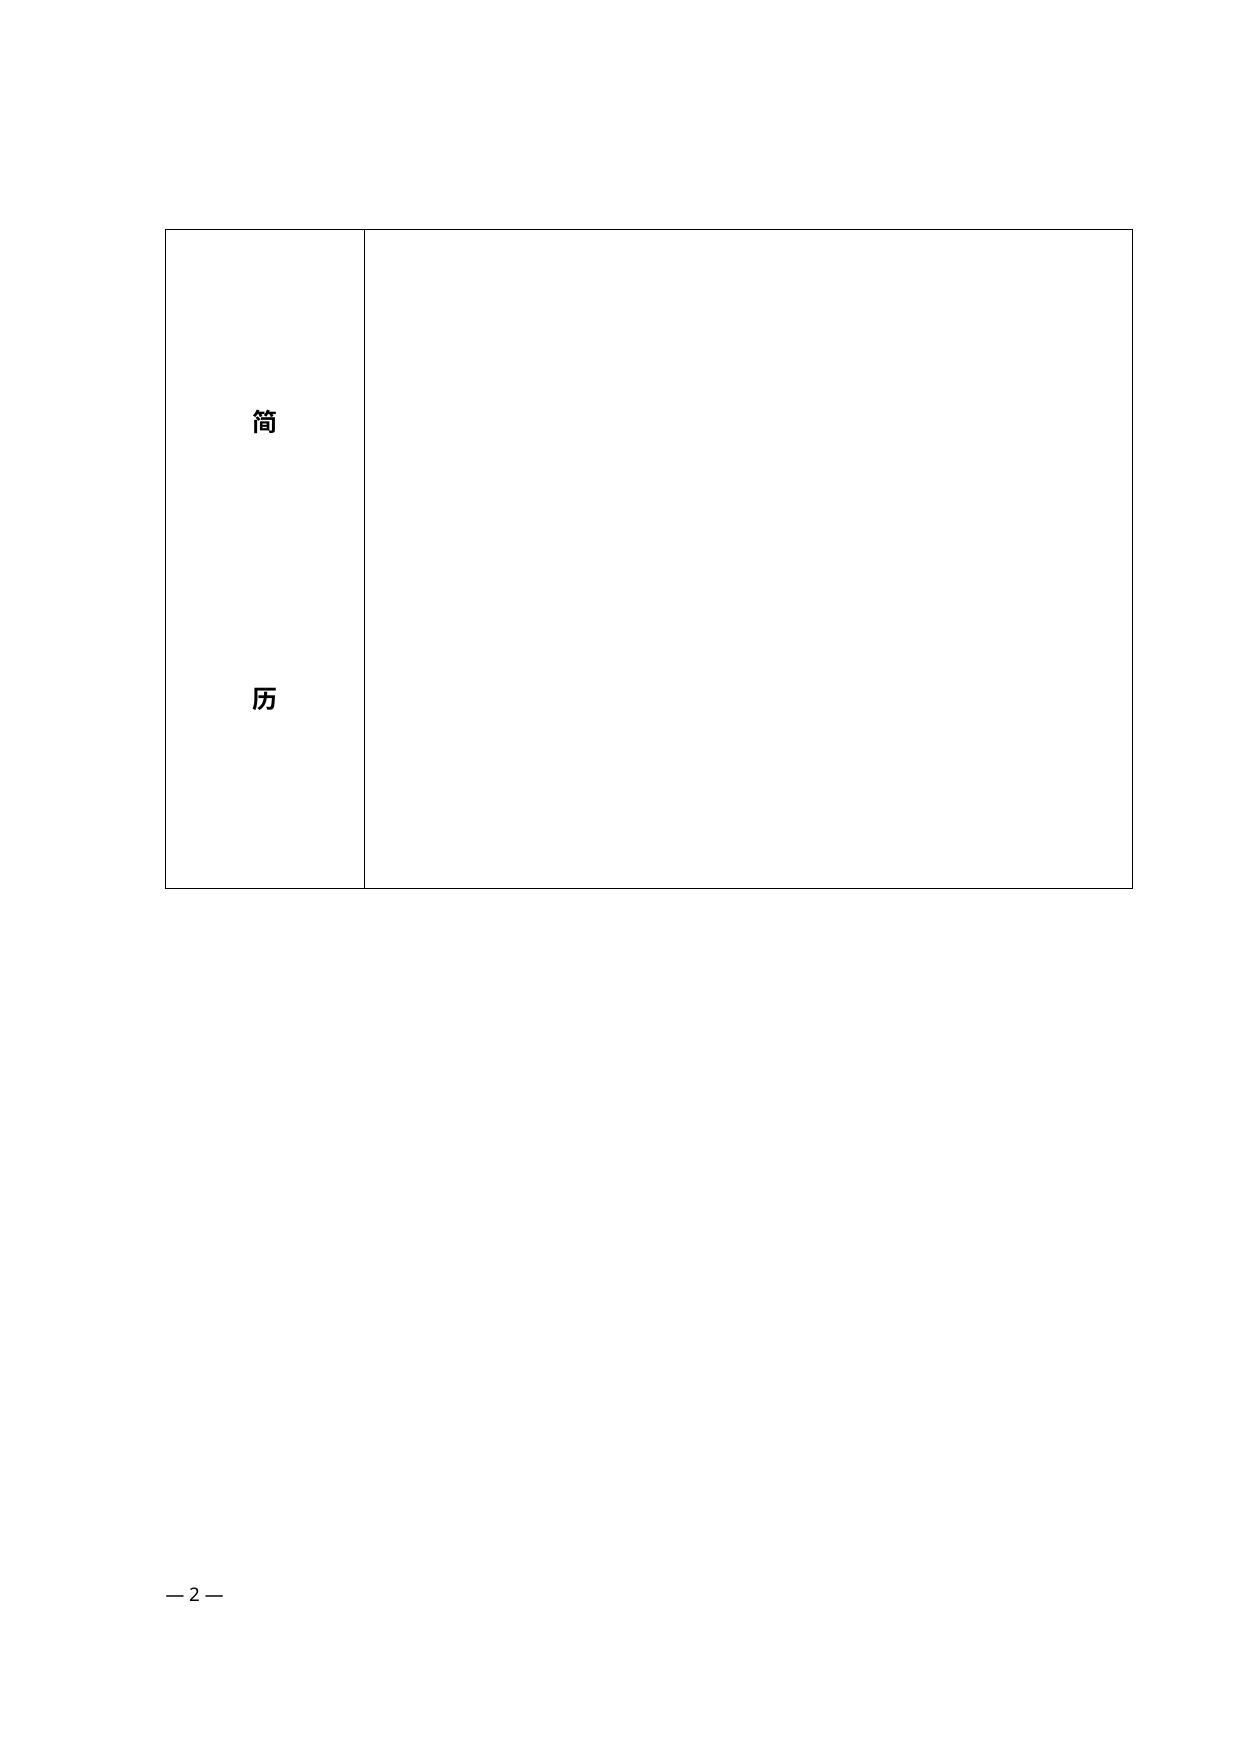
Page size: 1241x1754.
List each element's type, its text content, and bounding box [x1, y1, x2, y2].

table_cell [365, 230, 1132, 888]
table_cell 简 历 [166, 230, 364, 888]
